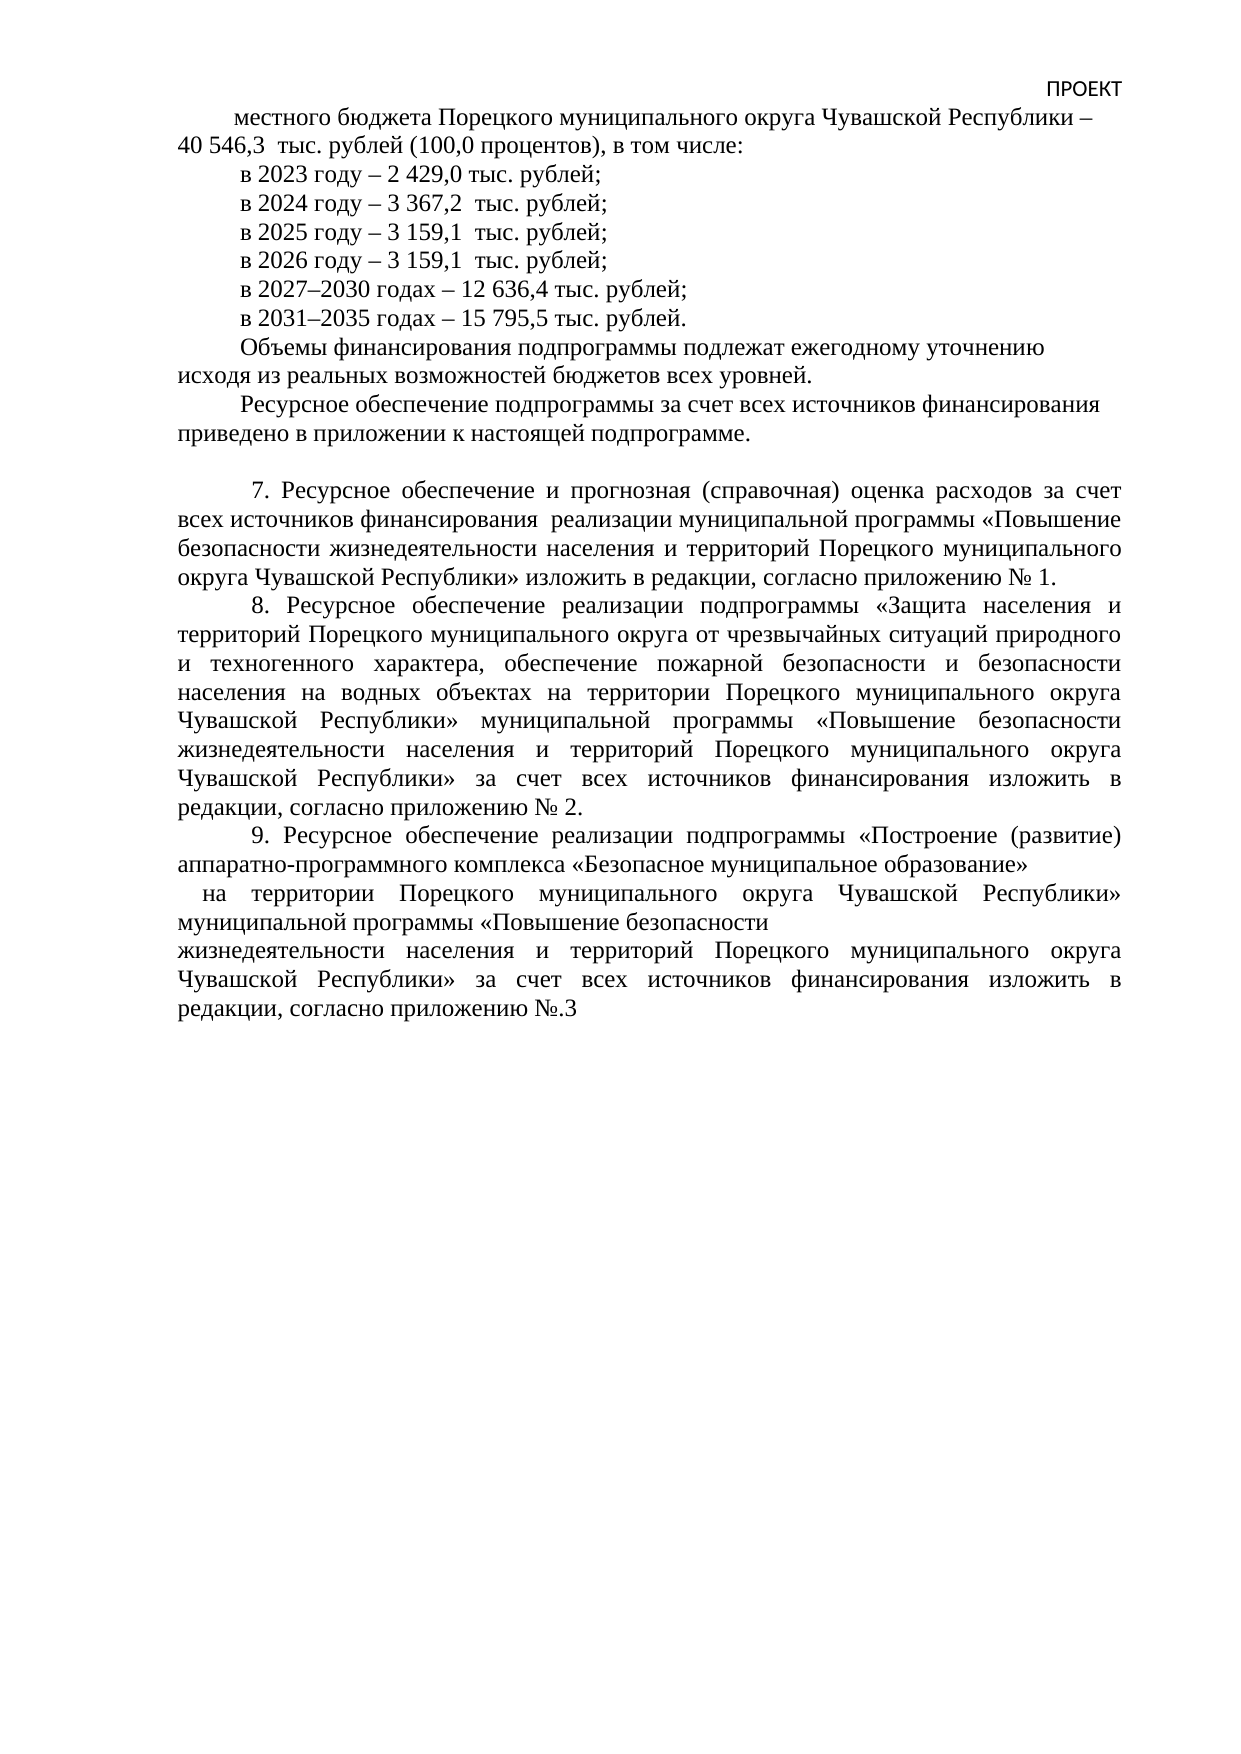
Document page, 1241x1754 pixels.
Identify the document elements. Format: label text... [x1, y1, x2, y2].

text в 2025 году – 3 159,1 тыс. рублей; [177, 217, 1122, 246]
text в 2024 году – 3 367,2 тыс. рублей; [177, 188, 1122, 217]
text на территории Порецкого муниципального округа Чувашской Республики» муниципальной программы «Повышение безопасности [177, 878, 1122, 936]
text Объемы финансирования подпрограммы подлежат ежегодному уточнению исходя из реальных возможностей бюджетов всех уровней. [177, 332, 1122, 389]
text 9. Ресурсное обеспечение реализации подпрограммы «Построение (развитие) аппаратно-программного комплекса «Безопасное муниципальное образование» [177, 821, 1122, 878]
text в 2027–2030 годах – 12 636,4 тыс. рублей; [177, 274, 1122, 303]
text в 2023 году – 2 429,0 тыс. рублей; [177, 159, 1122, 188]
text местного бюджета Порецкого муниципального округа Чувашской Республики – 40 546,3 тыс. рублей (100,0 процентов), в том числе: [177, 102, 1122, 159]
text 8. Ресурсное обеспечение реализации подпрограммы «Защита населения и территорий Порецкого муниципального округа от чрезвычайных ситуаций природного и техногенного характера, обеспечение пожарной безопасности и безопасности населения на водных объектах на территории Порецкого муниципального округа Чувашской Республики» муниципальной программы «Повышение безопасности жизнедеятельности населения и территорий Порецкого муниципального округа Чувашской Республики» за счет всех источников финансирования изложить в редакции, согласно приложению № 2. [177, 591, 1122, 821]
text в 2026 году – 3 159,1 тыс. рублей; [177, 246, 1122, 274]
text 7. Ресурсное обеспечение и прогнозная (справочная) оценка расходов за счет всех источников финансирования реализации муниципальной программы «Повышение безопасности жизнедеятельности населения и территорий Порецкого муниципального округа Чувашской Республики» изложить в редакции, согласно приложению № 1. [177, 476, 1122, 591]
text в 2031–2035 годах – 15 795,5 тыс. рублей. [177, 303, 1122, 332]
text жизнедеятельности населения и территорий Порецкого муниципального округа Чувашской Республики» за счет всех источников финансирования изложить в редакции, согласно приложению №.3 [177, 936, 1122, 1022]
text Ресурсное обеспечение подпрограммы за счет всех источников финансирования приведено в приложении к настоящей подпрограмме. [177, 389, 1122, 447]
